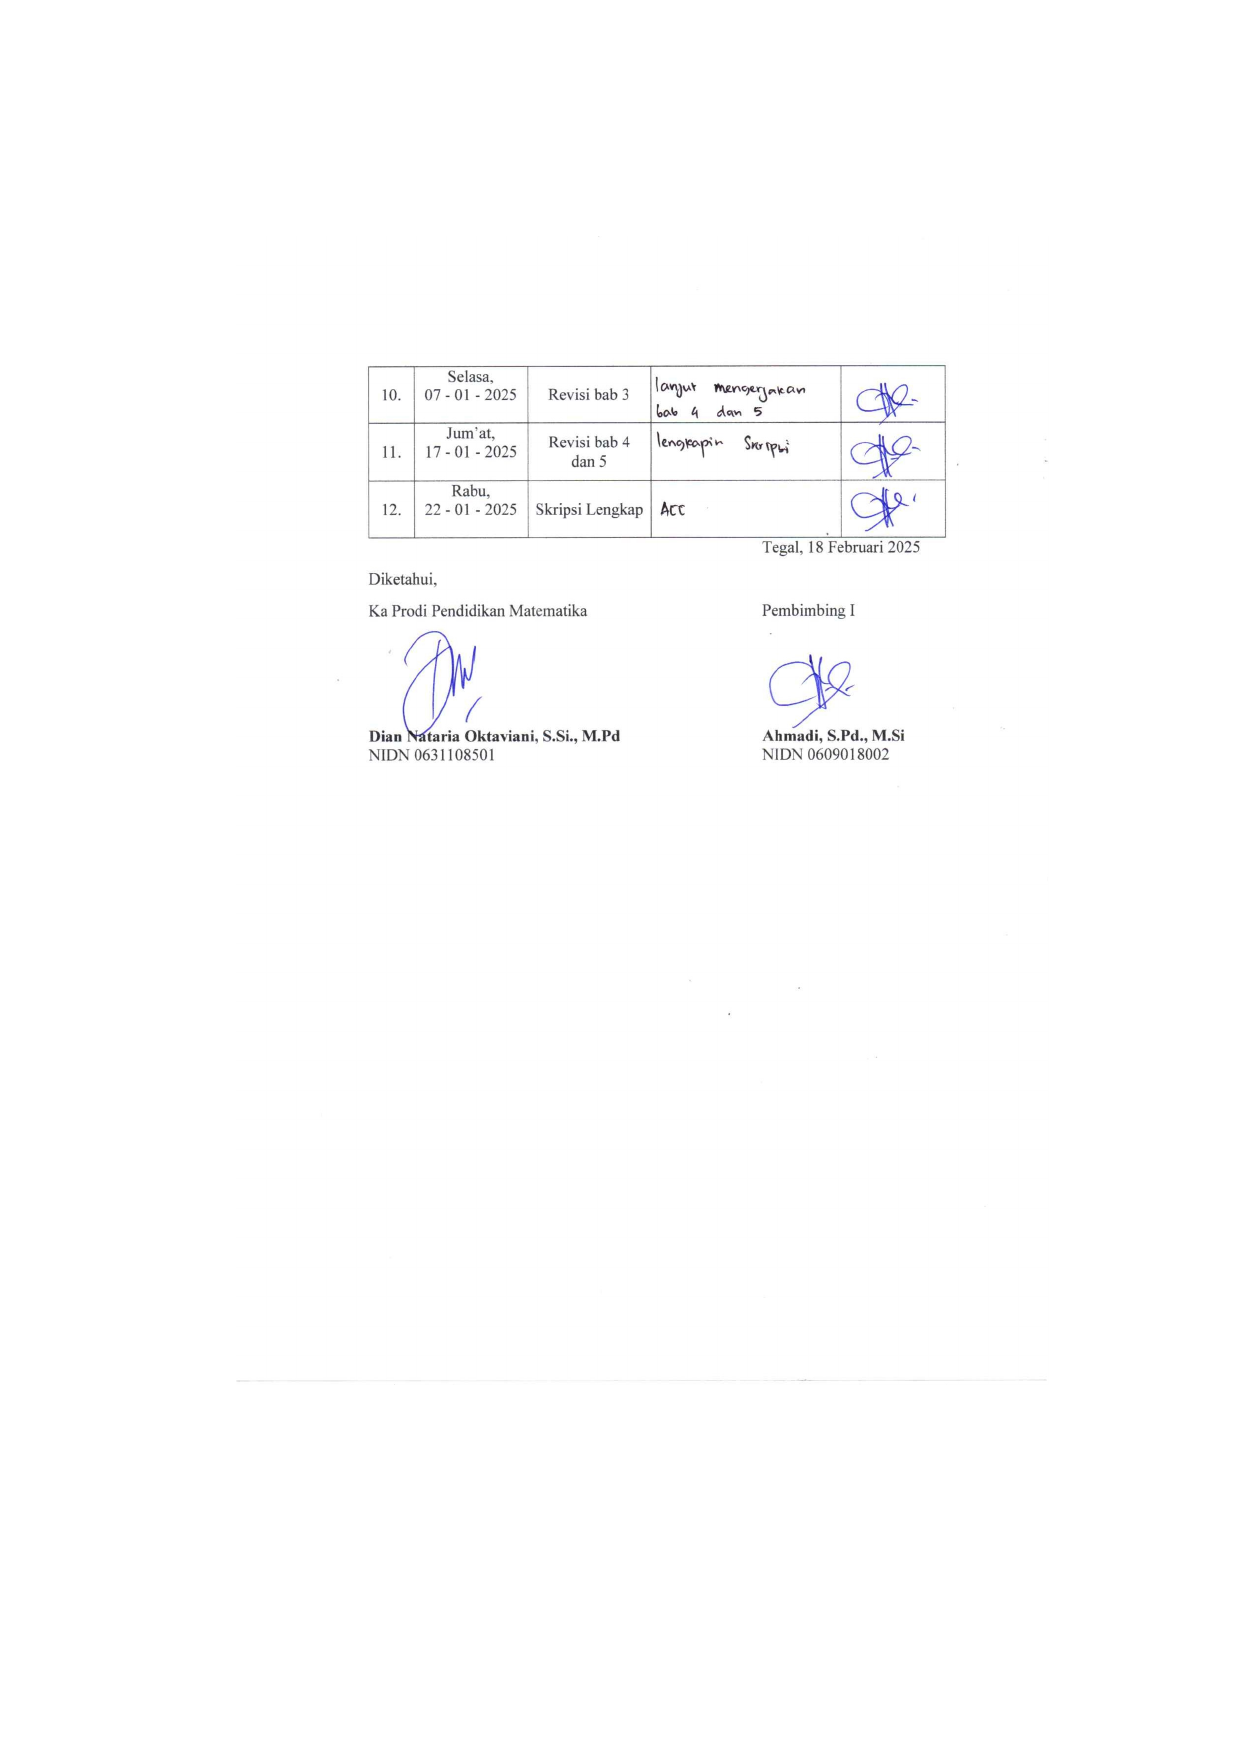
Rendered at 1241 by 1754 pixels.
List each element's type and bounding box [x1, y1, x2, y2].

picture [236, 236, 1049, 1385]
